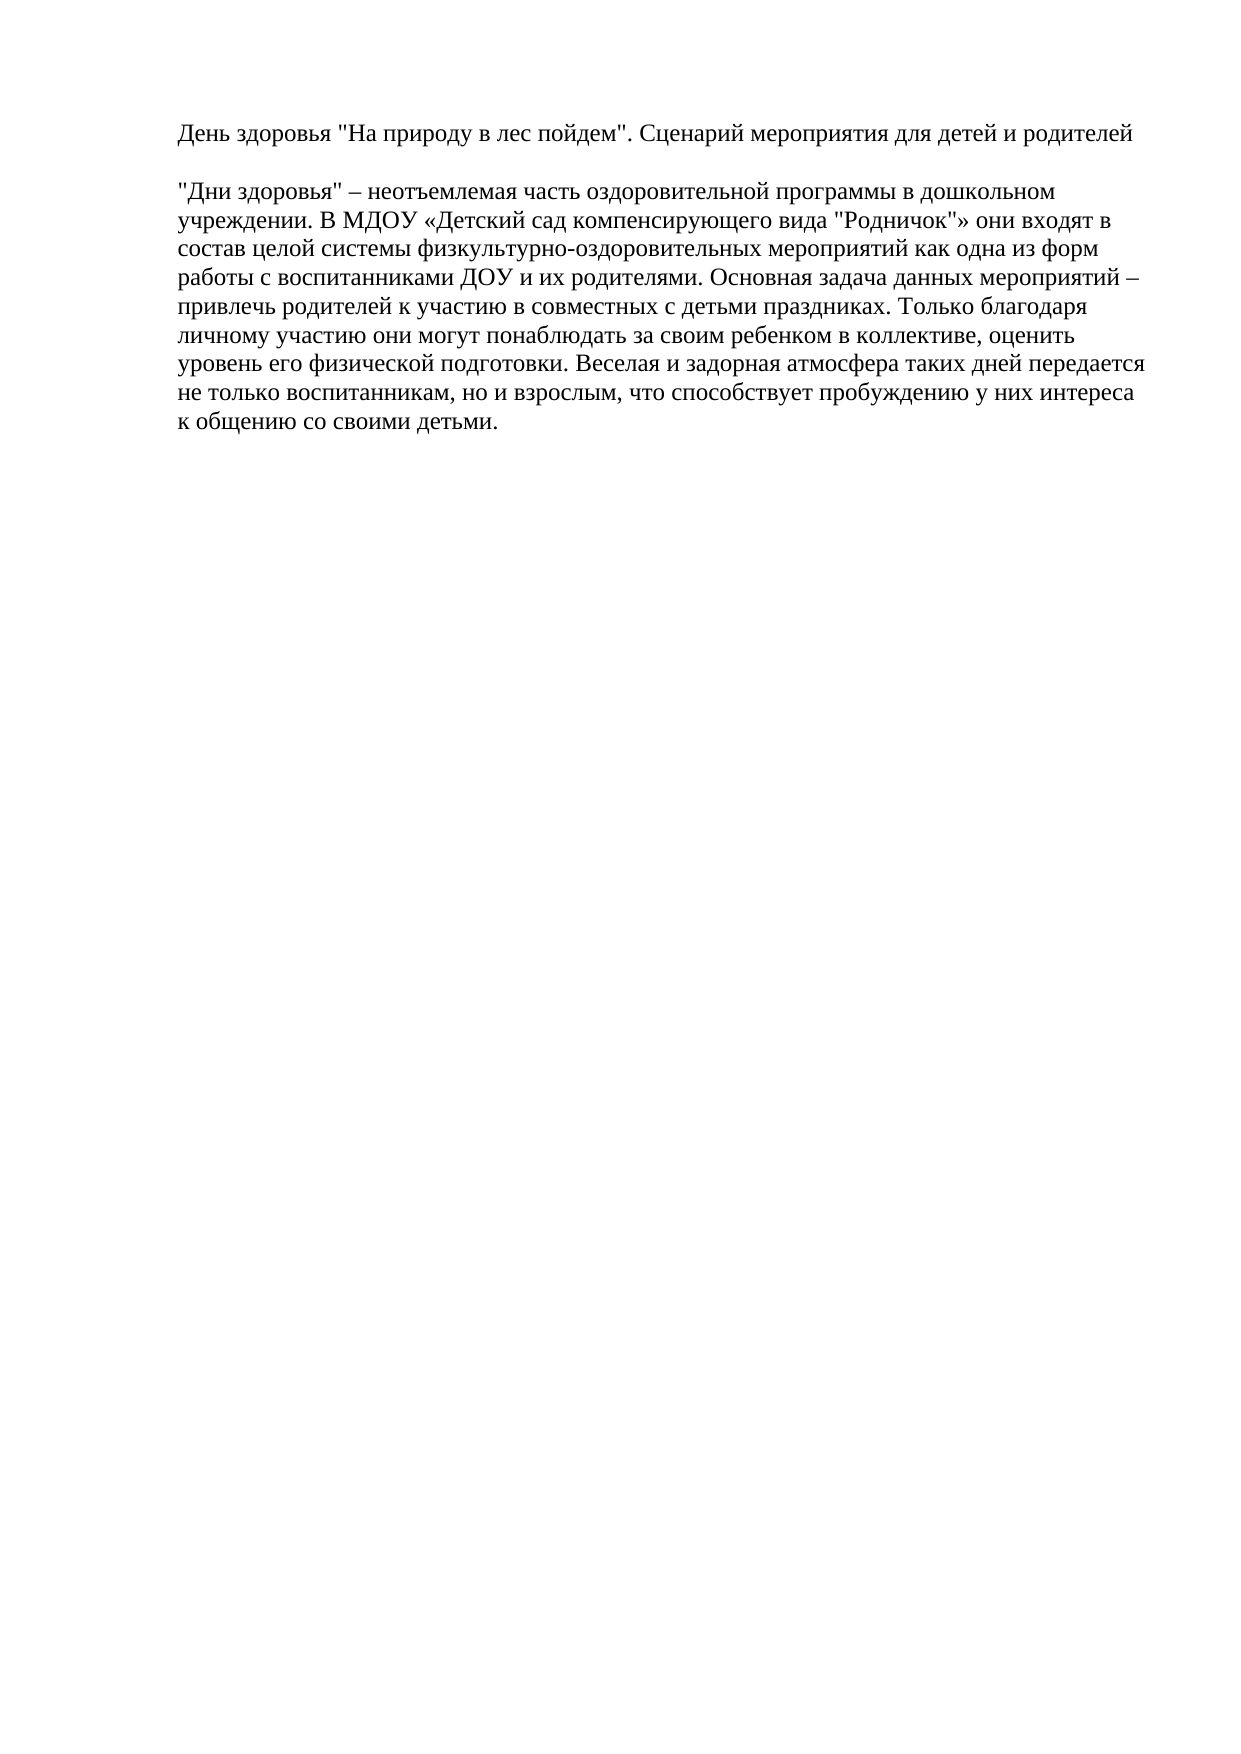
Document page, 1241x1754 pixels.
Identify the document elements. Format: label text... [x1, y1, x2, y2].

text День здоровья "На природу в лес пойдем". Сценарий мероприятия для детей и родителей [177, 118, 1152, 147]
text "Дни здоровья" – неотъемлемая часть оздоровительной программы в дошкольном учреждении. В МДОУ «Детский сад компенсирующего вида "Родничок"» они входят в состав целой системы физкультурно-оздоровительных мероприятий как одна из форм работы с воспитанниками ДОУ и их родителями. Основная задача данных мероприятий – привлечь родителей к участию в совместных с детьми праздниках. Только благодаря личному участию они могут понаблюдать за своим ребенком в коллективе, оценить уровень его физической подготовки. Веселая и задорная атмосфера таких дней передается не только воспитанникам, но и взрослым, что способствует пробуждению у них интереса к общению со своими детьми. [177, 176, 1152, 435]
